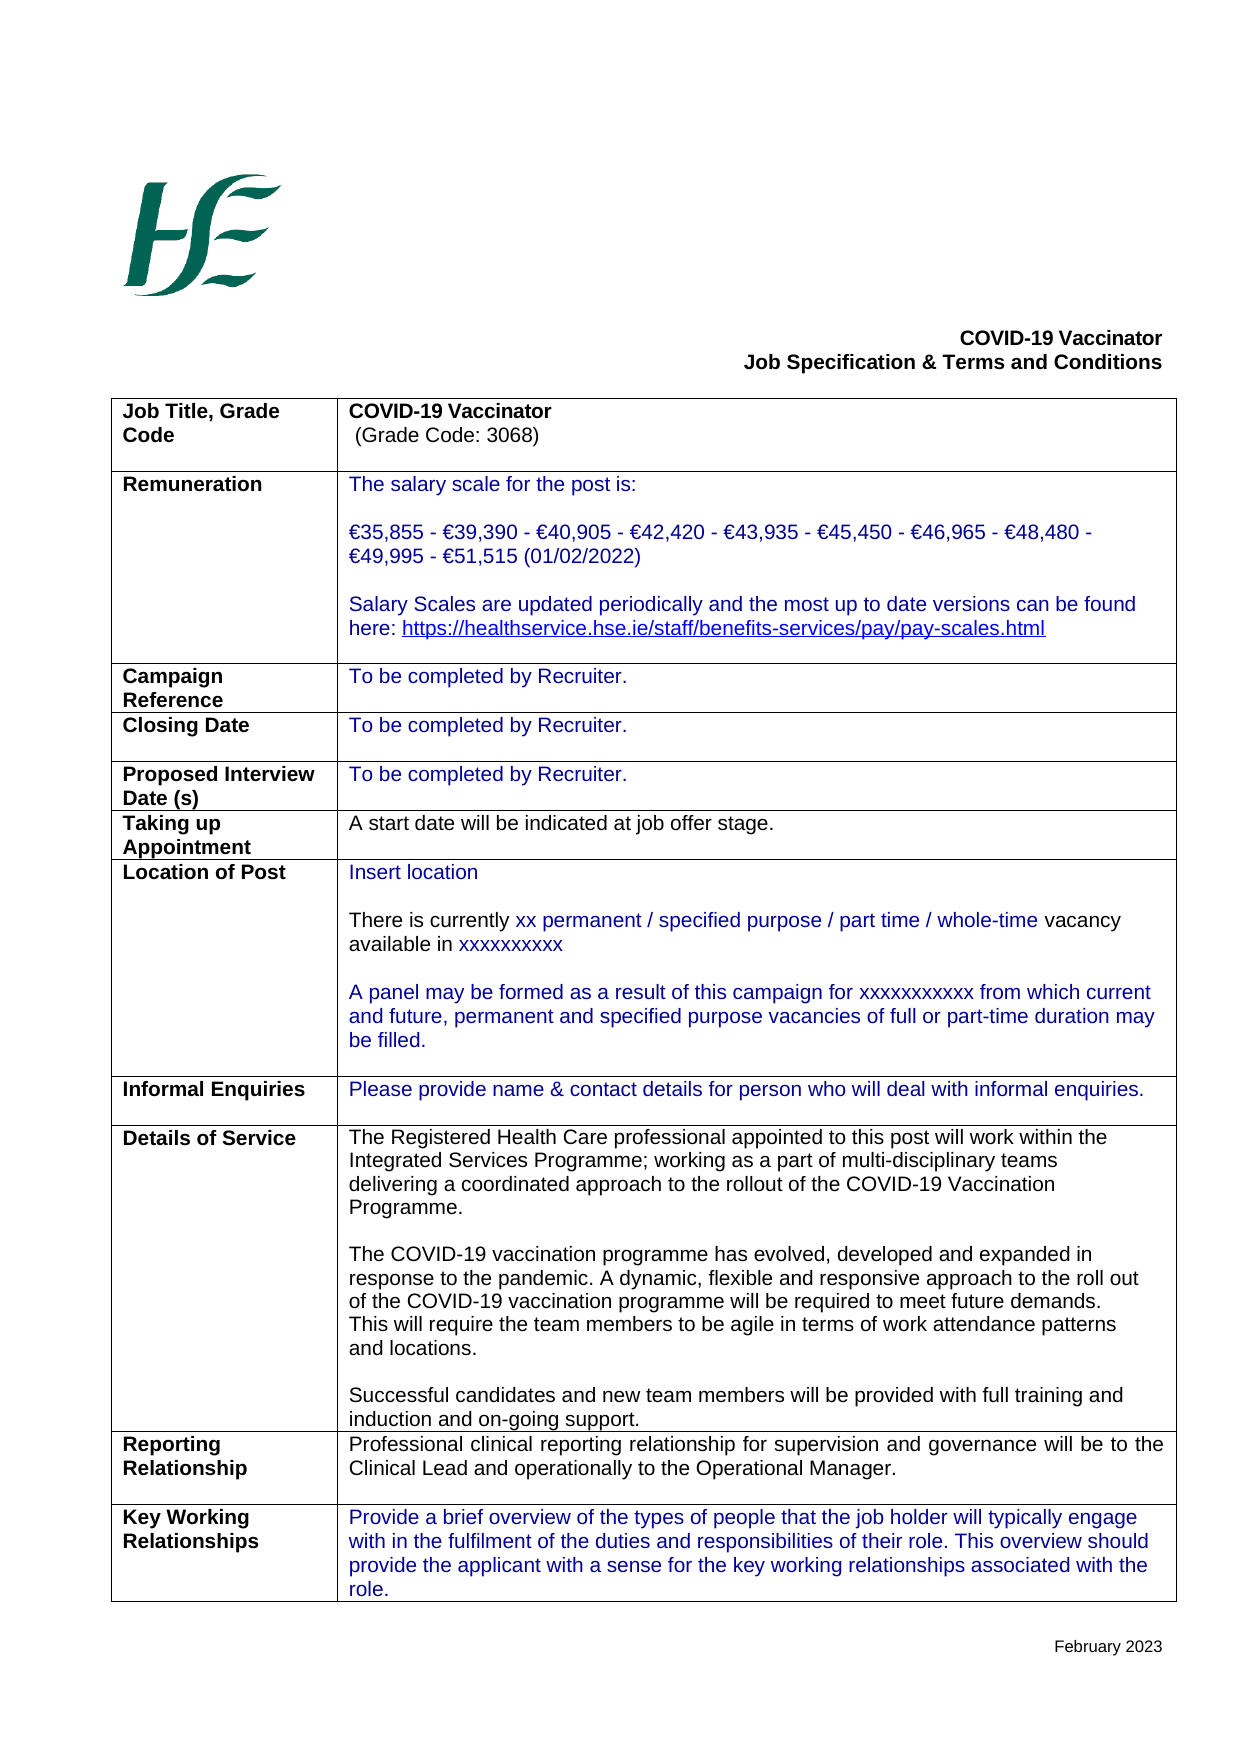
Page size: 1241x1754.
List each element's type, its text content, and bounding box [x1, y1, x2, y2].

table_cell Reporting Relationship [112, 1432, 337, 1504]
table_cell The Registered Health Care professional appointed to this post will work within the Integrated Services Programme; working as a part of multi-disciplinary teams delivering a coordinated approach to the rollout of the COVID-19 Vaccination Programme. The COVID-19 vaccination programme has evolved, developed and expanded in response to the pandemic. A dynamic, flexible and responsive approach to the roll out of the COVID-19 vaccination programme will be required to meet future demands. This will require the team members to be agile in terms of work attendance patterns and locations. Successful candidates and new team members will be provided with full training and induction and on-going support. [338, 1126, 1176, 1431]
table_cell Insert location There is currently xx permanent / specified purpose / part time / whole-time vacancy available in xxxxxxxxxx A panel may be formed as a result of this campaign for xxxxxxxxxxx from which current and future, permanent and specified purpose vacancies of full or part-time duration may be filled. [338, 860, 1176, 1076]
table_cell Please provide name & contact details for person who will deal with informal enquiries. [338, 1077, 1176, 1125]
table_cell To be completed by Recruiter. [338, 713, 1176, 761]
picture [98, 150, 304, 321]
table_cell A start date will be indicated at job offer stage. [338, 811, 1176, 859]
table_header Job Title, Grade Code [112, 399, 337, 471]
subtitle COVID-19 Vaccinator [99, 326, 1162, 350]
table_cell Closing Date [112, 713, 337, 761]
table_cell Key Working Relationships [112, 1505, 337, 1601]
table_cell Proposed Interview Date (s) [112, 762, 337, 810]
table_cell The salary scale for the post is: €35,855 - €39,390 - €40,905 - €42,420 - €43,935 - €45,450 - €46,965 - €48,480 - €49,995 - €51,515 (01/02/2022) Salary Scales are updated periodically and the most up to date versions can be found here: https://healthservice.hse.ie/staff/benefits-services/pay/pay-scales.html [338, 472, 1176, 663]
text Job Specification & Terms and Conditions [56, 350, 1162, 374]
table_cell Taking up Appointment [112, 811, 337, 859]
table_cell Professional clinical reporting relationship for supervision and governance will be to the Clinical Lead and operationally to the Operational Manager. [338, 1432, 1176, 1504]
table_cell Remuneration [112, 472, 337, 663]
table_cell Informal Enquiries [112, 1077, 337, 1125]
table_cell Location of Post [112, 860, 337, 1076]
table_cell Provide a brief overview of the types of people that the job holder will typically engage with in the fulfilment of the duties and responsibilities of their role. This overview should provide the applicant with a sense for the key working relationships associated with the role. [338, 1505, 1176, 1601]
table_cell Campaign Reference [112, 664, 337, 712]
table_cell To be completed by Recruiter. [338, 664, 1176, 712]
table_cell Details of Service [112, 1126, 337, 1431]
table_header COVID-19 Vaccinator (Grade Code: 3068) [338, 399, 1176, 471]
table_cell To be completed by Recruiter. [338, 762, 1176, 810]
